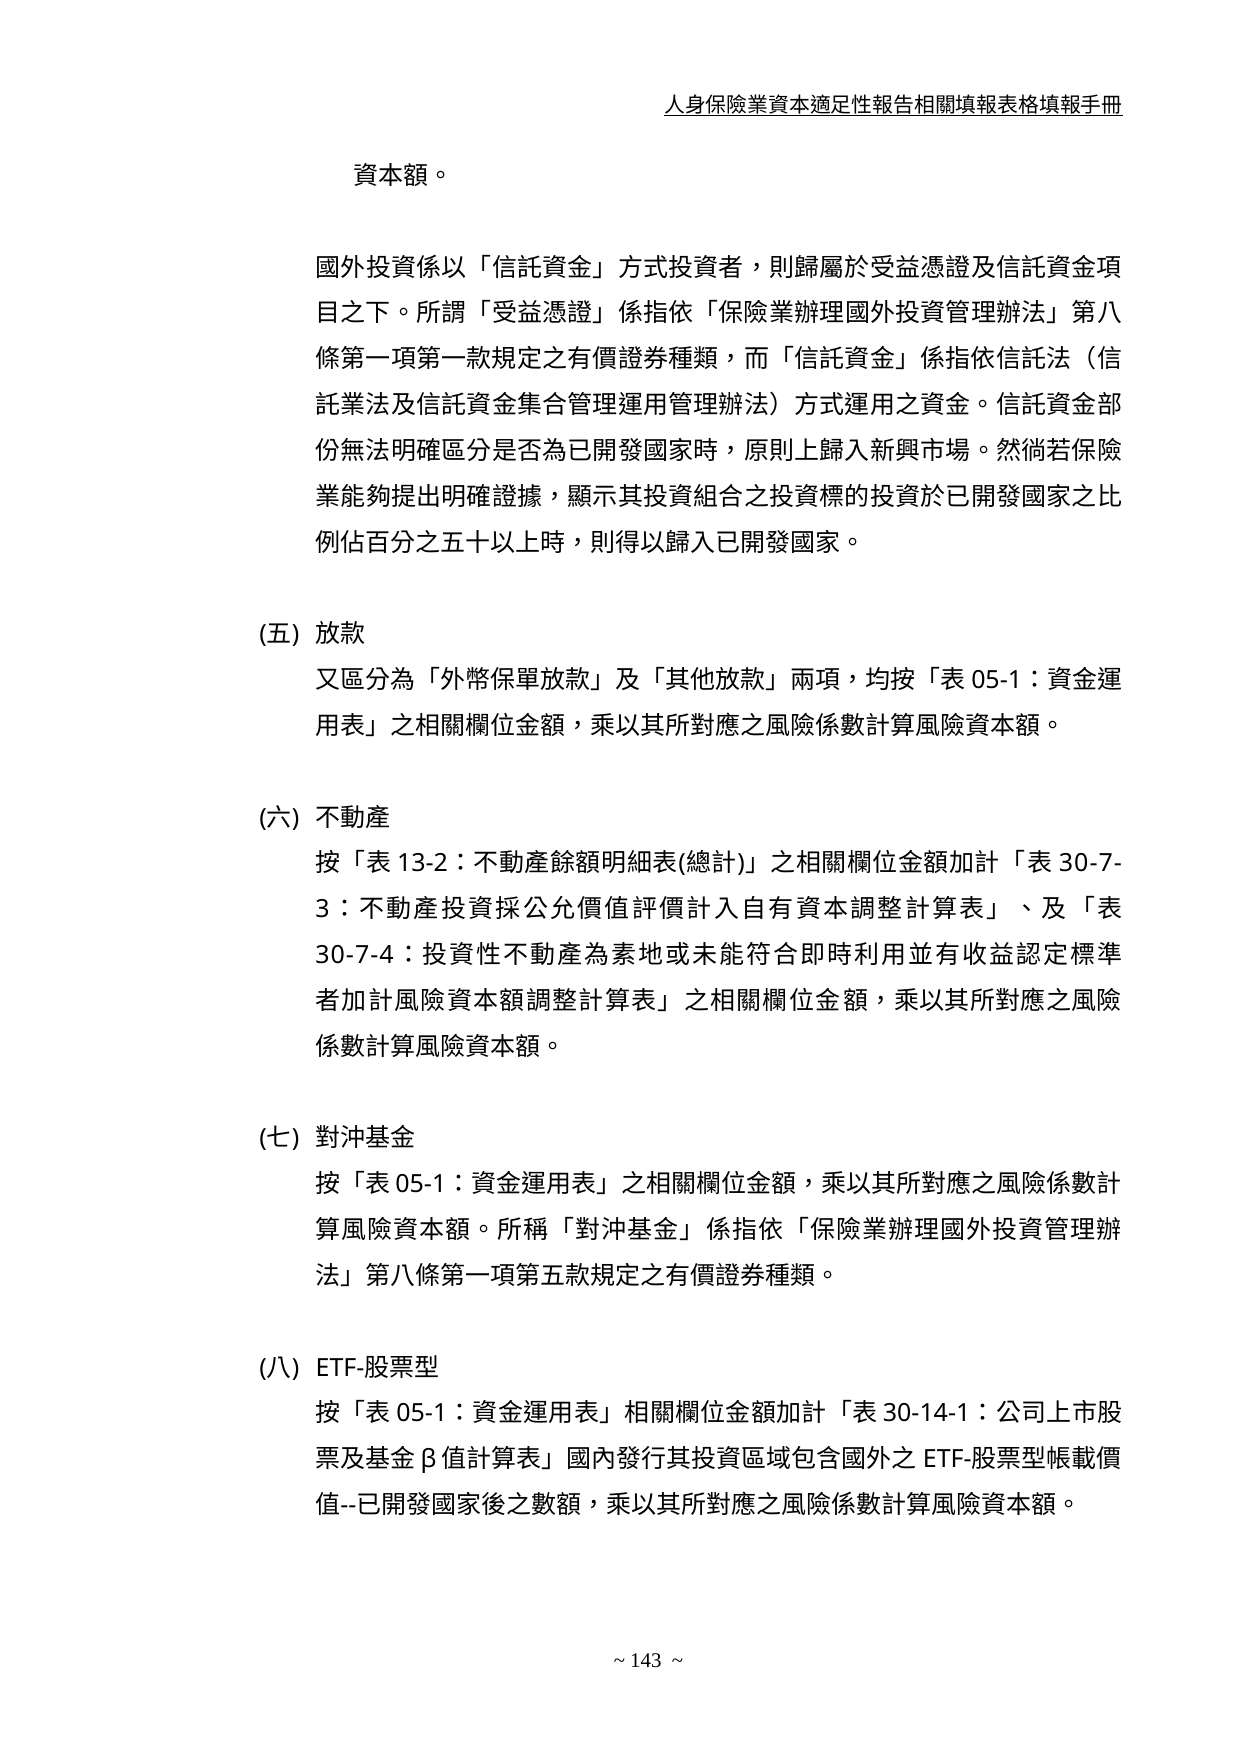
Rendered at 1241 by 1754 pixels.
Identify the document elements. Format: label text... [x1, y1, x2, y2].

text 又區分為「外幣保單放款」及「其他放款」兩項，均按「表05-1：資金運用表」之相關欄位金額，乘以其所對應之風險係數計算風險資本額。 [315, 652, 1122, 743]
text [353, 148, 1122, 193]
list 對沖基金 [259, 1110, 1122, 1156]
text 國外投資係以「信託資金」方式投資者，則歸屬於受益憑證及信託資金項目之下。所謂「受益憑證」係指依「保險業辦理國外投資管理辦法」第八條第一項第一款規定之有價證券種類，而「信託資金」係指依信託法（信託業法及信託資金集合管理運用管理辦法）方式運用之資金。信託資金部份無法明確區分是否為已開發國家時，原則上歸入新興市場。然徜若保險業能夠提出明確證據，顯示其投資組合之投資標的投資於已開發國家之比例佔百分之五十以上時，則得以歸入已開發國家。 [315, 239, 1122, 560]
list 不動產 [259, 789, 1122, 835]
text 按「表05-1：資金運用表」之相關欄位金額，乘以其所對應之風險係數計算風險資本額。所稱「對沖基金」係指依「保險業辦理國外投資管理辦法」第八條第一項第五款規定之有價證券種類。 [315, 1156, 1122, 1293]
list 放款 [259, 606, 1122, 652]
text 按「表13-2：不動產餘額明細表(總計)」之相關欄位金額加計「表30-7-3：不動產投資採公允價值評價計入自有資本調整計算表」、及「表30-7-4：投資性不動產為素地或未能符合即時利用並有收益認定標準者加計風險資本額調整計算表」之相關欄位金額，乘以其所對應之風險係數計算風險資本額。 [315, 835, 1122, 1064]
text 按「表05-1：資金運用表」相關欄位金額加計「表30-14-1：公司上市股票及基金β值計算表」國內發行其投資區域包含國外之ETF-股票型帳載價值--已開發國家後之數額，乘以其所對應之風險係數計算風險資本額。 [315, 1385, 1122, 1523]
list ETF-股票型 [259, 1339, 1122, 1385]
